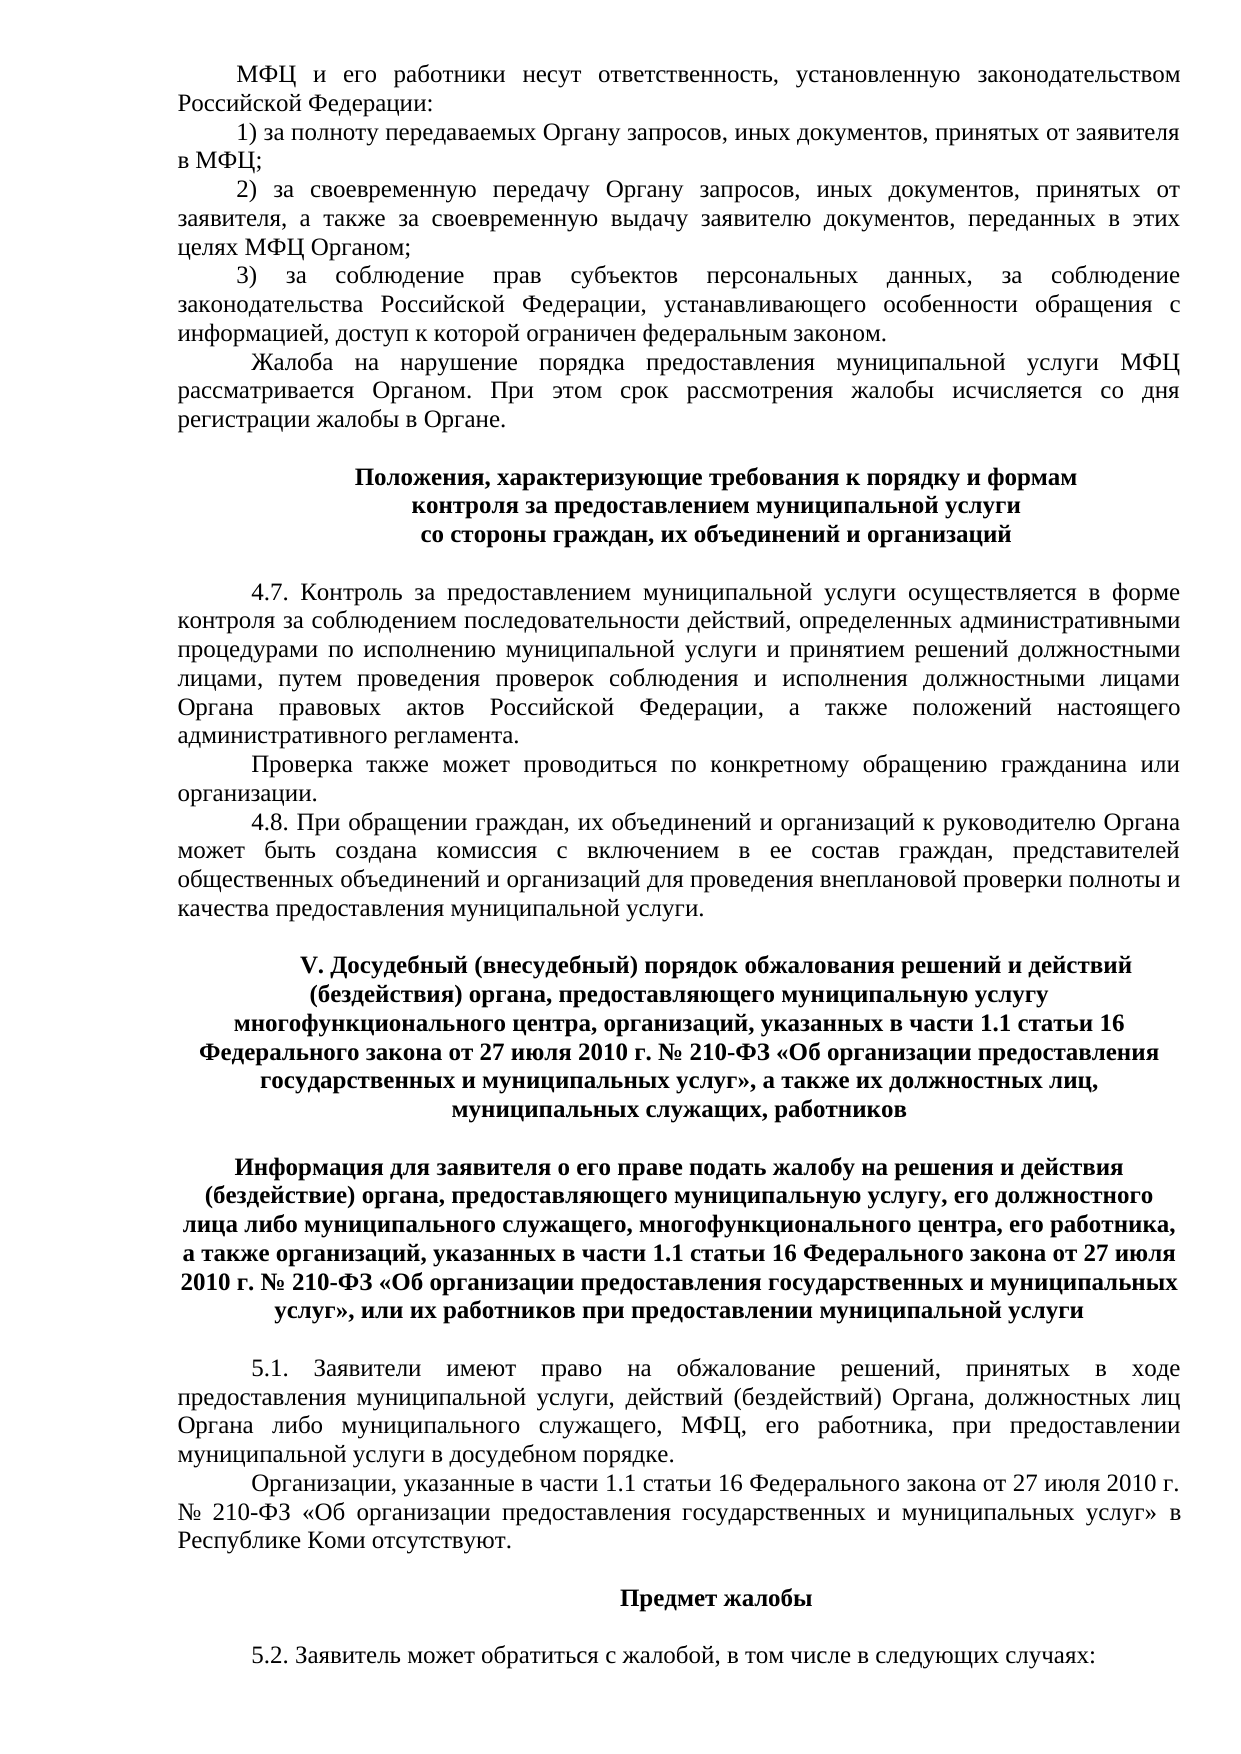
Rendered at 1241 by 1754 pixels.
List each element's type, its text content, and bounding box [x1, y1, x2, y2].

text 4.7. Контроль за предоставлением муниципальной услуги осуществляется в форме контроля за соблюдением последовательности действий, определенных административными процедурами по исполнению муниципальной услуги и принятием решений должностными лицами, путем проведения проверок соблюдения и исполнения должностными лицами Органа правовых актов Российской Федерации, а также положений настоящего административного регламента. [177, 577, 1181, 749]
text Проверка также может проводиться по конкретному обращению гражданина или организации. [177, 749, 1181, 807]
text Жалоба на нарушение порядка предоставления муниципальной услуги МФЦ рассматривается Органом. При этом срок рассмотрения жалобы исчисляется со дня регистрации жалобы в Органе. [177, 347, 1181, 433]
text со стороны граждан, их объединений и организаций [177, 519, 1181, 548]
text Положения, характеризующие требования к порядку и формам [177, 462, 1181, 490]
text Предмет жалобы [177, 1583, 1181, 1612]
text Организации, указанные в части 1.1 статьи 16 Федерального закона от 27 июля 2010 г. № 210-ФЗ «Об организации предоставления государственных и муниципальных услуг» в Республике Коми отсутствуют. [177, 1468, 1181, 1554]
text контроля за предоставлением муниципальной услуги [177, 490, 1181, 519]
text 1) за полноту передаваемых Органу запросов, иных документов, принятых от заявителя в МФЦ; [177, 117, 1181, 174]
text Информация для заявителя о его праве подать жалобу на решения и действия (бездействие) органа, предоставляющего муниципальную услугу, его должностного лица либо муниципального служащего, многофункционального центра, его работника, а также организаций, указанных в части 1.1 статьи 16 Федерального закона от 27 июля 2010 г. № 210-ФЗ «Об организации предоставления государственных и муниципальных услуг», или их работников при предоставлении муниципальной услуги [177, 1152, 1181, 1324]
text 4.8. При обращении граждан, их объединений и организаций к руководителю Органа может быть создана комиссия с включением в ее состав граждан, представителей общественных объединений и организаций для проведения внеплановой проверки полноты и качества предоставления муниципальной услуги. [177, 807, 1181, 922]
text 2) за своевременную передачу Органу запросов, иных документов, принятых от заявителя, а также за своевременную выдачу заявителю документов, переданных в этих целях МФЦ Органом; [177, 174, 1181, 260]
text 5.2. Заявитель может обратиться с жалобой, в том числе в следующих случаях: [177, 1640, 1181, 1669]
text V. Досудебный (внесудебный) порядок обжалования решений и действий (бездействия) органа, предоставляющего муниципальную услугу многофункционального центра, организаций, указанных в части 1.1 статьи 16 Федерального закона от 27 июля 2010 г. № 210-ФЗ «Об организации предоставления государственных и муниципальных услуг», а также их должностных лиц, муниципальных служащих, работников [177, 950, 1181, 1123]
text МФЦ и его работники несут ответственность, установленную законодательством Российской Федерации: [177, 59, 1181, 117]
text 3) за соблюдение прав субъектов персональных данных, за соблюдение законодательства Российской Федерации, устанавливающего особенности обращения с информацией, доступ к которой ограничен федеральным законом. [177, 260, 1181, 347]
text 5.1. Заявители имеют право на обжалование решений, принятых в ходе предоставления муниципальной услуги, действий (бездействий) Органа, должностных лиц Органа либо муниципального служащего, МФЦ, его работника, при предоставлении муниципальной услуги в досудебном порядке. [177, 1353, 1181, 1468]
